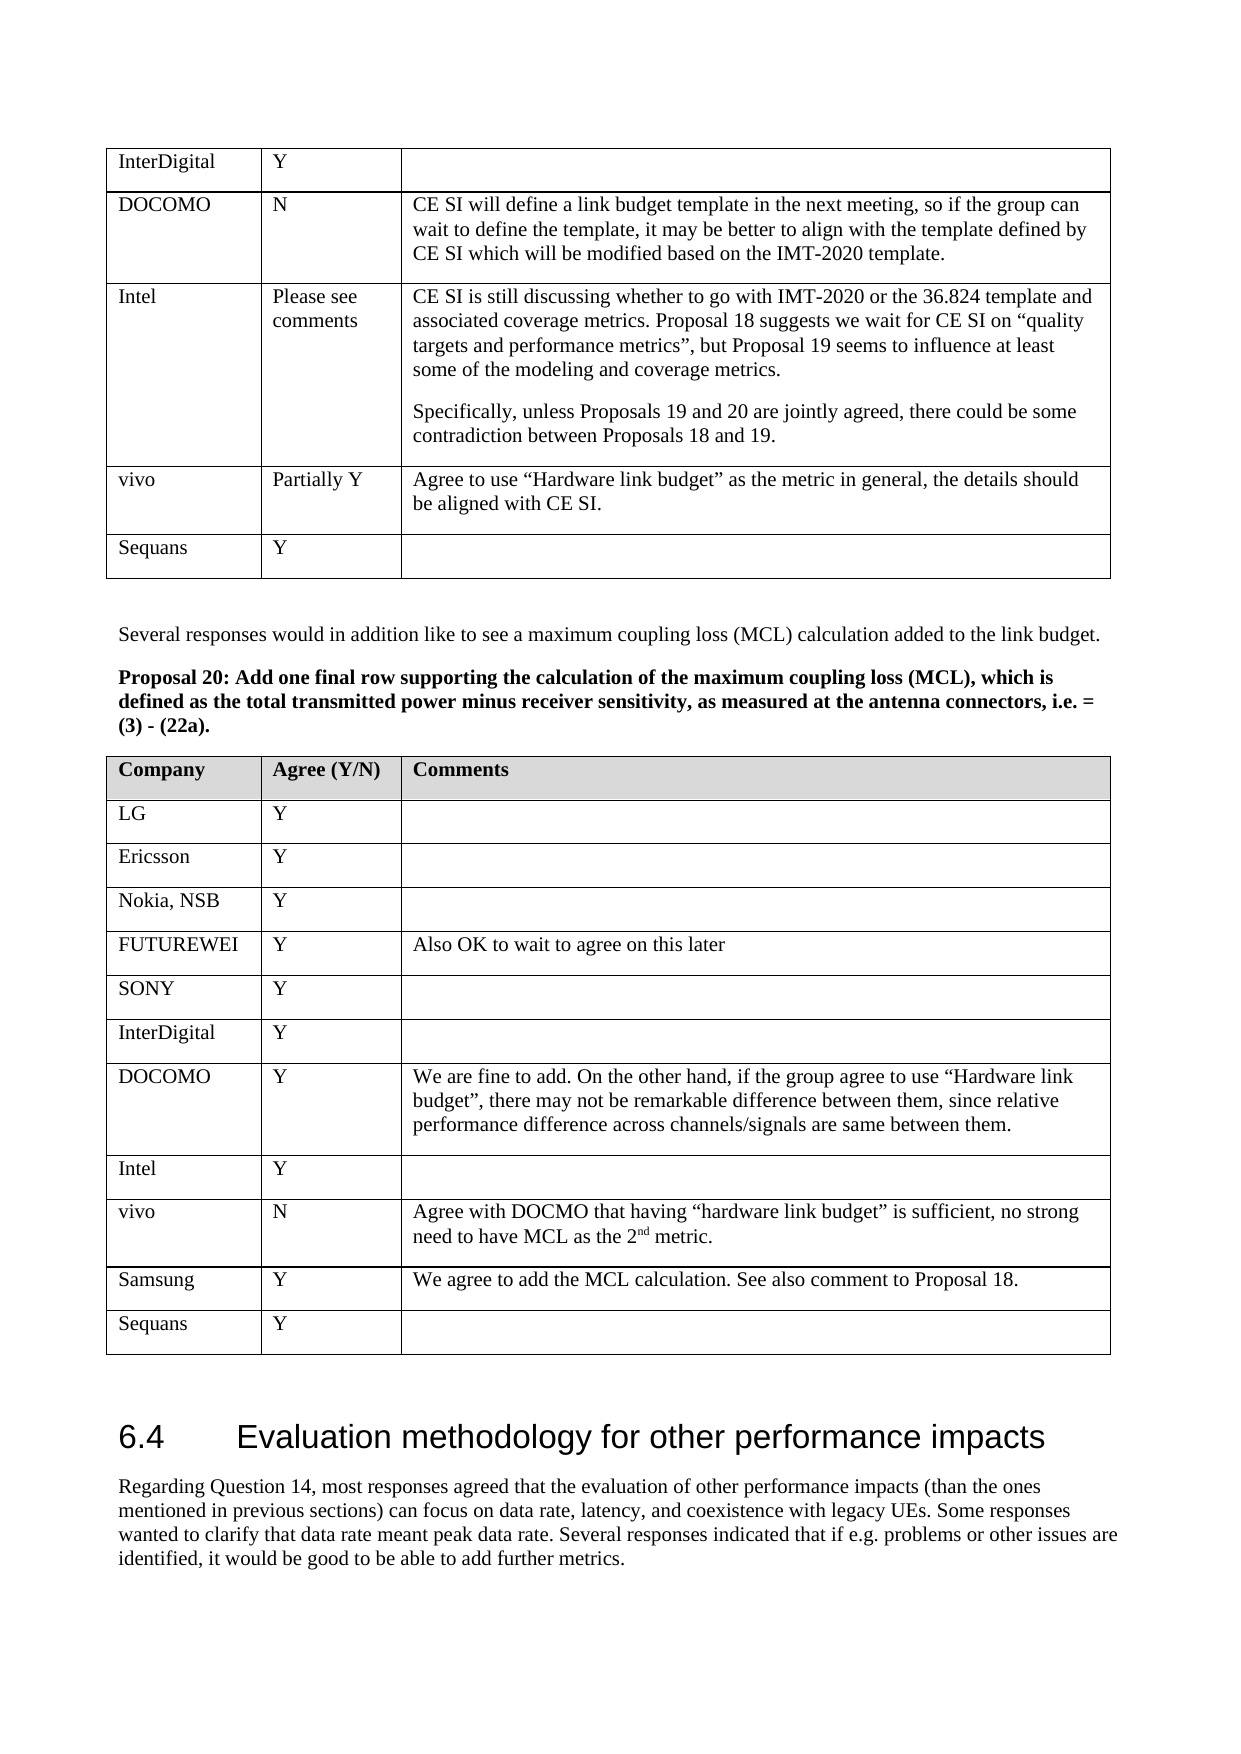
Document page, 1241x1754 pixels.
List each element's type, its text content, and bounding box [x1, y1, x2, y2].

table_cell Y [262, 149, 401, 191]
table_cell Agree with DOCMO that having “hardware link budget” is sufficient, no strong need to have MCL as the 2nd metric. [402, 1200, 1110, 1266]
table_header Agree (Y/N) [262, 757, 401, 799]
table_cell Y [262, 1311, 401, 1354]
table_cell Y [262, 976, 401, 1019]
table_cell Ericsson [107, 844, 261, 887]
table_cell DOCOMO [107, 193, 261, 283]
table_cell [402, 1156, 1110, 1198]
table_cell We are fine to add. On the other hand, if the group agree to use “Hardware link budget”, there may not be remarkable difference between them, since relative performance difference across channels/signals are same between them. [402, 1064, 1110, 1154]
table_cell N [262, 193, 401, 283]
table_cell Nokia, NSB [107, 888, 261, 931]
table_cell Y [262, 844, 401, 887]
table_cell SONY [107, 976, 261, 1019]
table_cell [402, 801, 1110, 843]
table_cell [402, 535, 1110, 578]
table_cell [402, 1020, 1110, 1063]
table_cell [402, 149, 1110, 191]
table_cell [402, 1311, 1110, 1354]
table_cell N [262, 1200, 401, 1266]
text Several responses would in addition like to see a maximum coupling loss (MCL) calculation added to the link budget. [118, 622, 1122, 646]
subtitle 6.4 Evaluation methodology for other performance impacts [118, 1417, 1122, 1455]
table_cell Y [262, 1268, 401, 1310]
table_cell [402, 888, 1110, 931]
table_header Comments [402, 757, 1110, 799]
table_cell Sequans [107, 1311, 261, 1354]
table_cell InterDigital [107, 149, 261, 191]
table_cell DOCOMO [107, 1064, 261, 1154]
table_cell Y [262, 801, 401, 843]
table_cell Please see comments [262, 284, 401, 466]
text Proposal 20: Add one final row supporting the calculation of the maximum coupling loss (MCL), which is defined as the total transmitted power minus receiver sensitivity, as measured at the antenna connectors, i.e. = (3) - (22a). [118, 665, 1122, 737]
table_cell Y [262, 1064, 401, 1154]
table_cell CE SI is still discussing whether to go with IMT-2020 or the 36.824 template and associated coverage metrics. Proposal 18 suggests we wait for CE SI on “quality targets and performance metrics”, but Proposal 19 seems to influence at least some of the modeling and coverage metrics. Specifically, unless Proposals 19 and 20 are jointly agreed, there could be some contradiction between Proposals 18 and 19. [402, 284, 1110, 466]
table_header Company [107, 757, 261, 799]
table_cell Y [262, 888, 401, 931]
table_cell Also OK to wait to agree on this later [402, 932, 1110, 975]
table_cell Sequans [107, 535, 261, 578]
table_cell Y [262, 1020, 401, 1063]
table_cell LG [107, 801, 261, 843]
table_cell We agree to add the MCL calculation. See also comment to Proposal 18. [402, 1268, 1110, 1310]
table_cell Samsung [107, 1268, 261, 1310]
table_cell Agree to use “Hardware link budget” as the metric in general, the details should be aligned with CE SI. [402, 467, 1110, 534]
text Regarding Question 14, most responses agreed that the evaluation of other performance impacts (than the ones mentioned in previous sections) can focus on data rate, latency, and coexistence with legacy UEs. Some responses wanted to clarify that data rate meant peak data rate. Several responses indicated that if e.g. problems or other issues are identified, it would be good to be able to add further metrics. [118, 1474, 1122, 1570]
table_cell Partially Y [262, 467, 401, 534]
table_cell [402, 844, 1110, 887]
table_cell Intel [107, 284, 261, 466]
table_cell FUTUREWEI [107, 932, 261, 975]
table_cell vivo [107, 467, 261, 534]
table_cell [402, 976, 1110, 1019]
table_cell vivo [107, 1200, 261, 1266]
table_cell InterDigital [107, 1020, 261, 1063]
table_cell CE SI will define a link budget template in the next meeting, so if the group can wait to define the template, it may be better to align with the template defined by CE SI which will be modified based on the IMT-2020 template. [402, 193, 1110, 283]
table_cell Y [262, 1156, 401, 1198]
table_cell Intel [107, 1156, 261, 1198]
table_cell Y [262, 932, 401, 975]
table_cell Y [262, 535, 401, 578]
